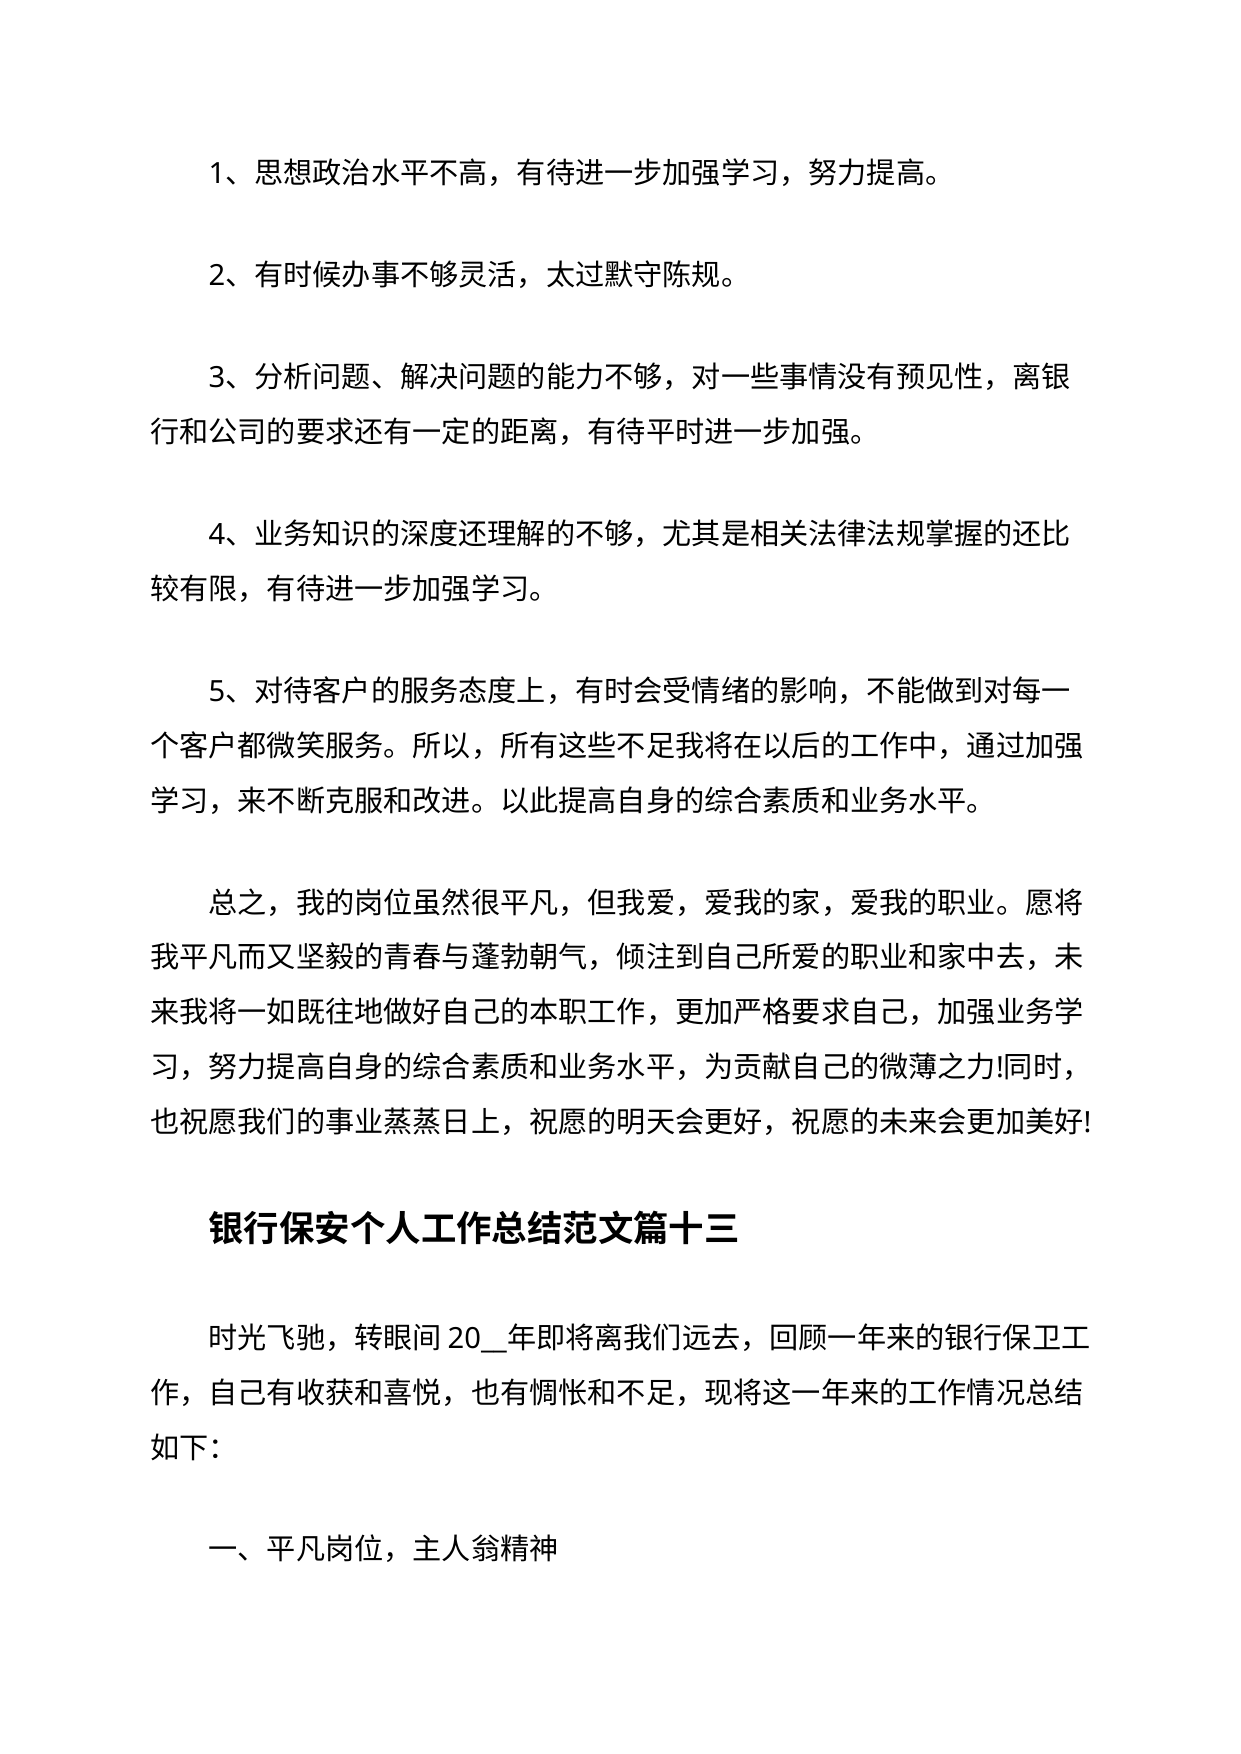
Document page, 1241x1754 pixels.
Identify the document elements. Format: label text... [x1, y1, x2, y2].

text 时光飞驰，转眼间20__年即将离我们远去，回顾一年来的银行保卫工作，自己有收获和喜悦，也有惆怅和不足，现将这一年来的工作情况总结如下： [150, 1314, 1090, 1466]
text 2、有时候办事不够灵活，太过默守陈规。 [150, 252, 1090, 294]
text 4、业务知识的深度还理解的不够，尤其是相关法律法规掌握的还比较有限，有待进一步加强学习。 [150, 511, 1090, 608]
text 银行保安个人工作总结范文篇十三 [150, 1201, 1090, 1252]
text 一、平凡岗位，主人翁精神 [150, 1526, 1090, 1568]
text 总之，我的岗位虽然很平凡，但我爱，爱我的家，爱我的职业。愿将我平凡而又坚毅的青春与蓬勃朝气，倾注到自己所爱的职业和家中去，未来我将一如既往地做好自己的本职工作，更加严格要求自己，加强业务学习，努力提高自身的综合素质和业务水平，为贡献自己的微薄之力!同时，也祝愿我们的事业蒸蒸日上，祝愿的明天会更好，祝愿的未来会更加美好! [150, 879, 1090, 1141]
text 5、对待客户的服务态度上，有时会受情绪的影响，不能做到对每一个客户都微笑服务。所以，所有这些不足我将在以后的工作中，通过加强学习，来不断克服和改进。以此提高自身的综合素质和业务水平。 [150, 667, 1090, 820]
text 3、分析问题、解决问题的能力不够，对一些事情没有预见性，离银行和公司的要求还有一定的距离，有待平时进一步加强。 [150, 354, 1090, 451]
text 1、思想政治水平不高，有待进一步加强学习，努力提高。 [150, 150, 1090, 192]
